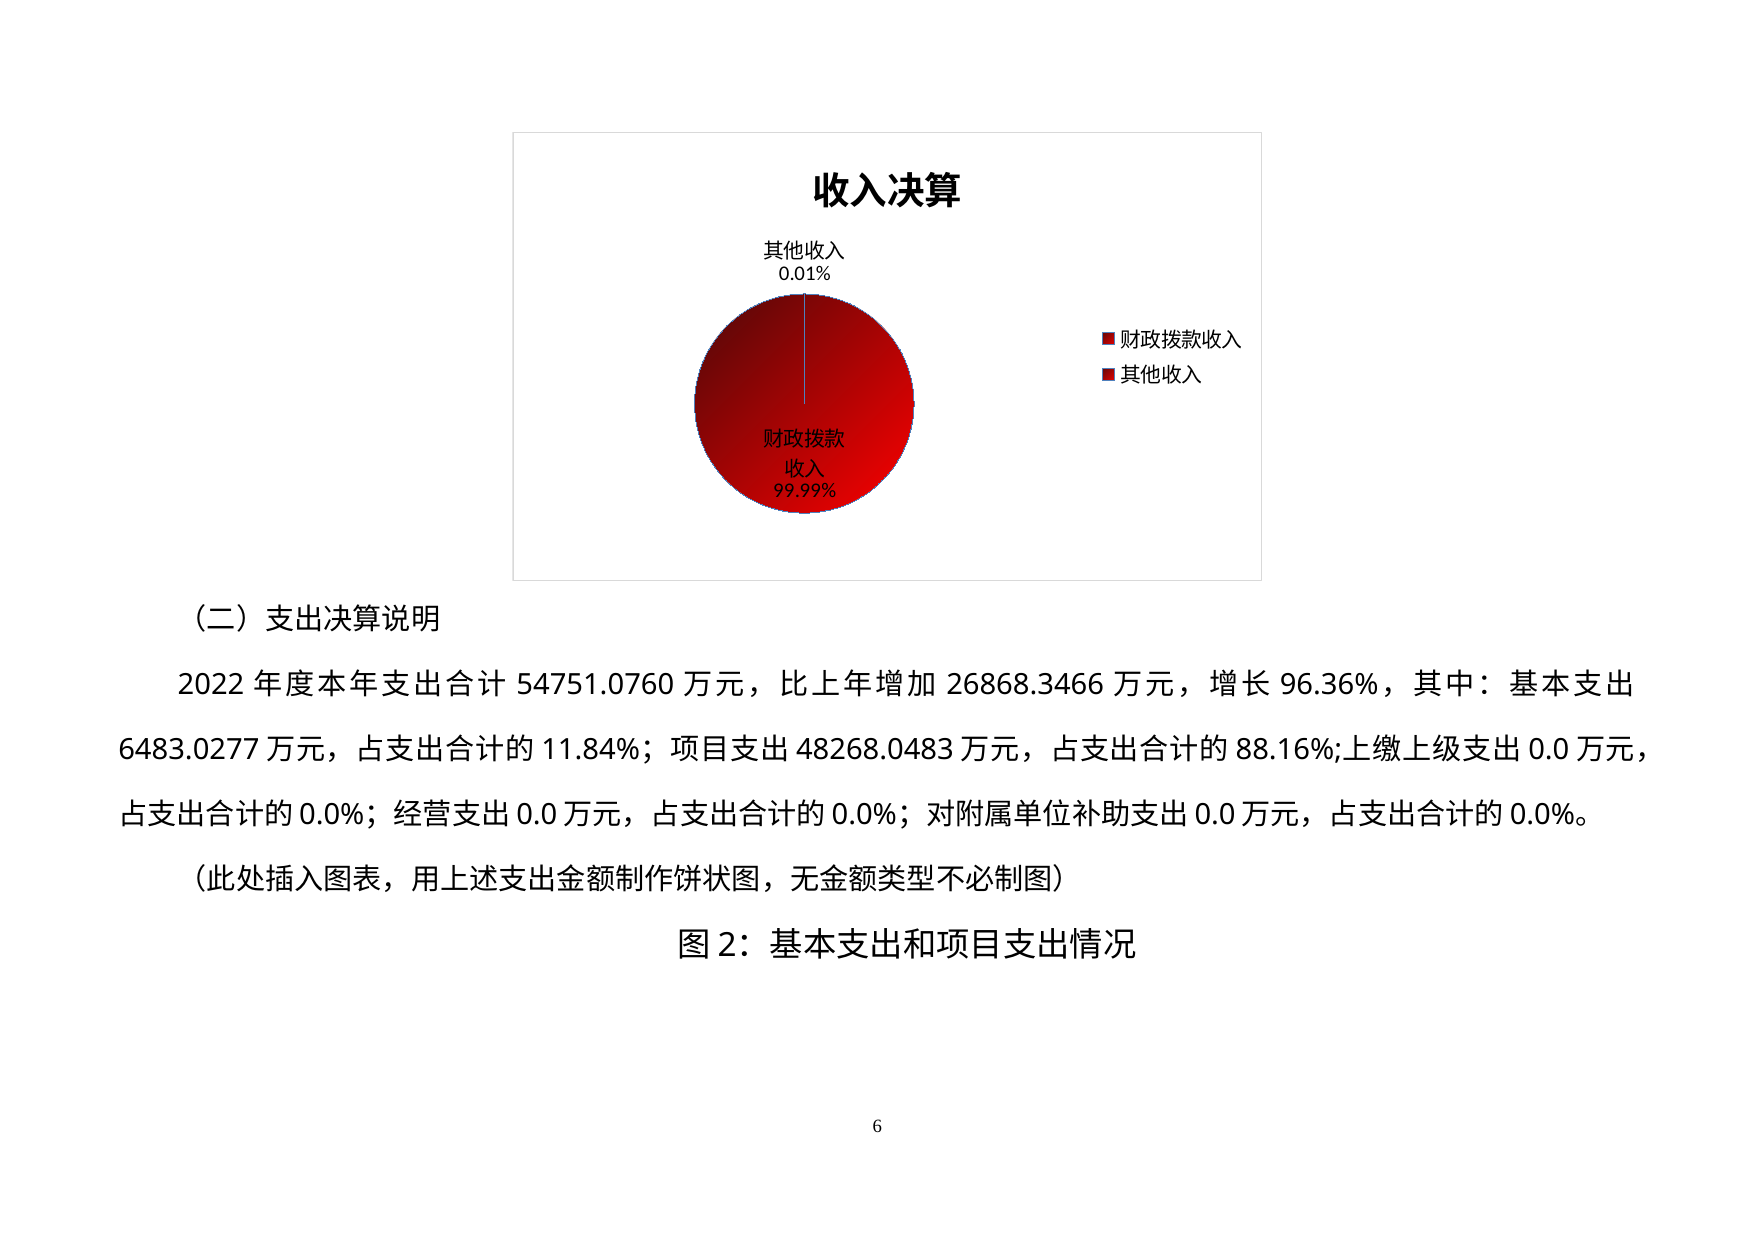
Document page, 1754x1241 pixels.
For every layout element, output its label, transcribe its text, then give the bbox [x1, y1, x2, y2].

text 图2：基本支出和项目支出情况 [118, 909, 1636, 974]
text （二）支出决算说明 [118, 584, 1636, 649]
text 2022年度本年支出合计54751.0760万元，比上年增加26868.3466万元，增长96.36%，其中：基本支出6483.0277万元，占支出合计的11.84%；项目支出48268.0483万元，占支出合计的88.16%;上缴上级支出0.0万元，占支出合计的0.0%；经营支出0.0万元，占支出合计的0.0%；对附属单位补助支出0.0万元，占支出合计的0.0%。 [118, 649, 1636, 844]
table_header [456, 129, 1298, 584]
text （此处插入图表，用上述支出金额制作饼状图，无金额类型不必制图） [118, 844, 1636, 909]
